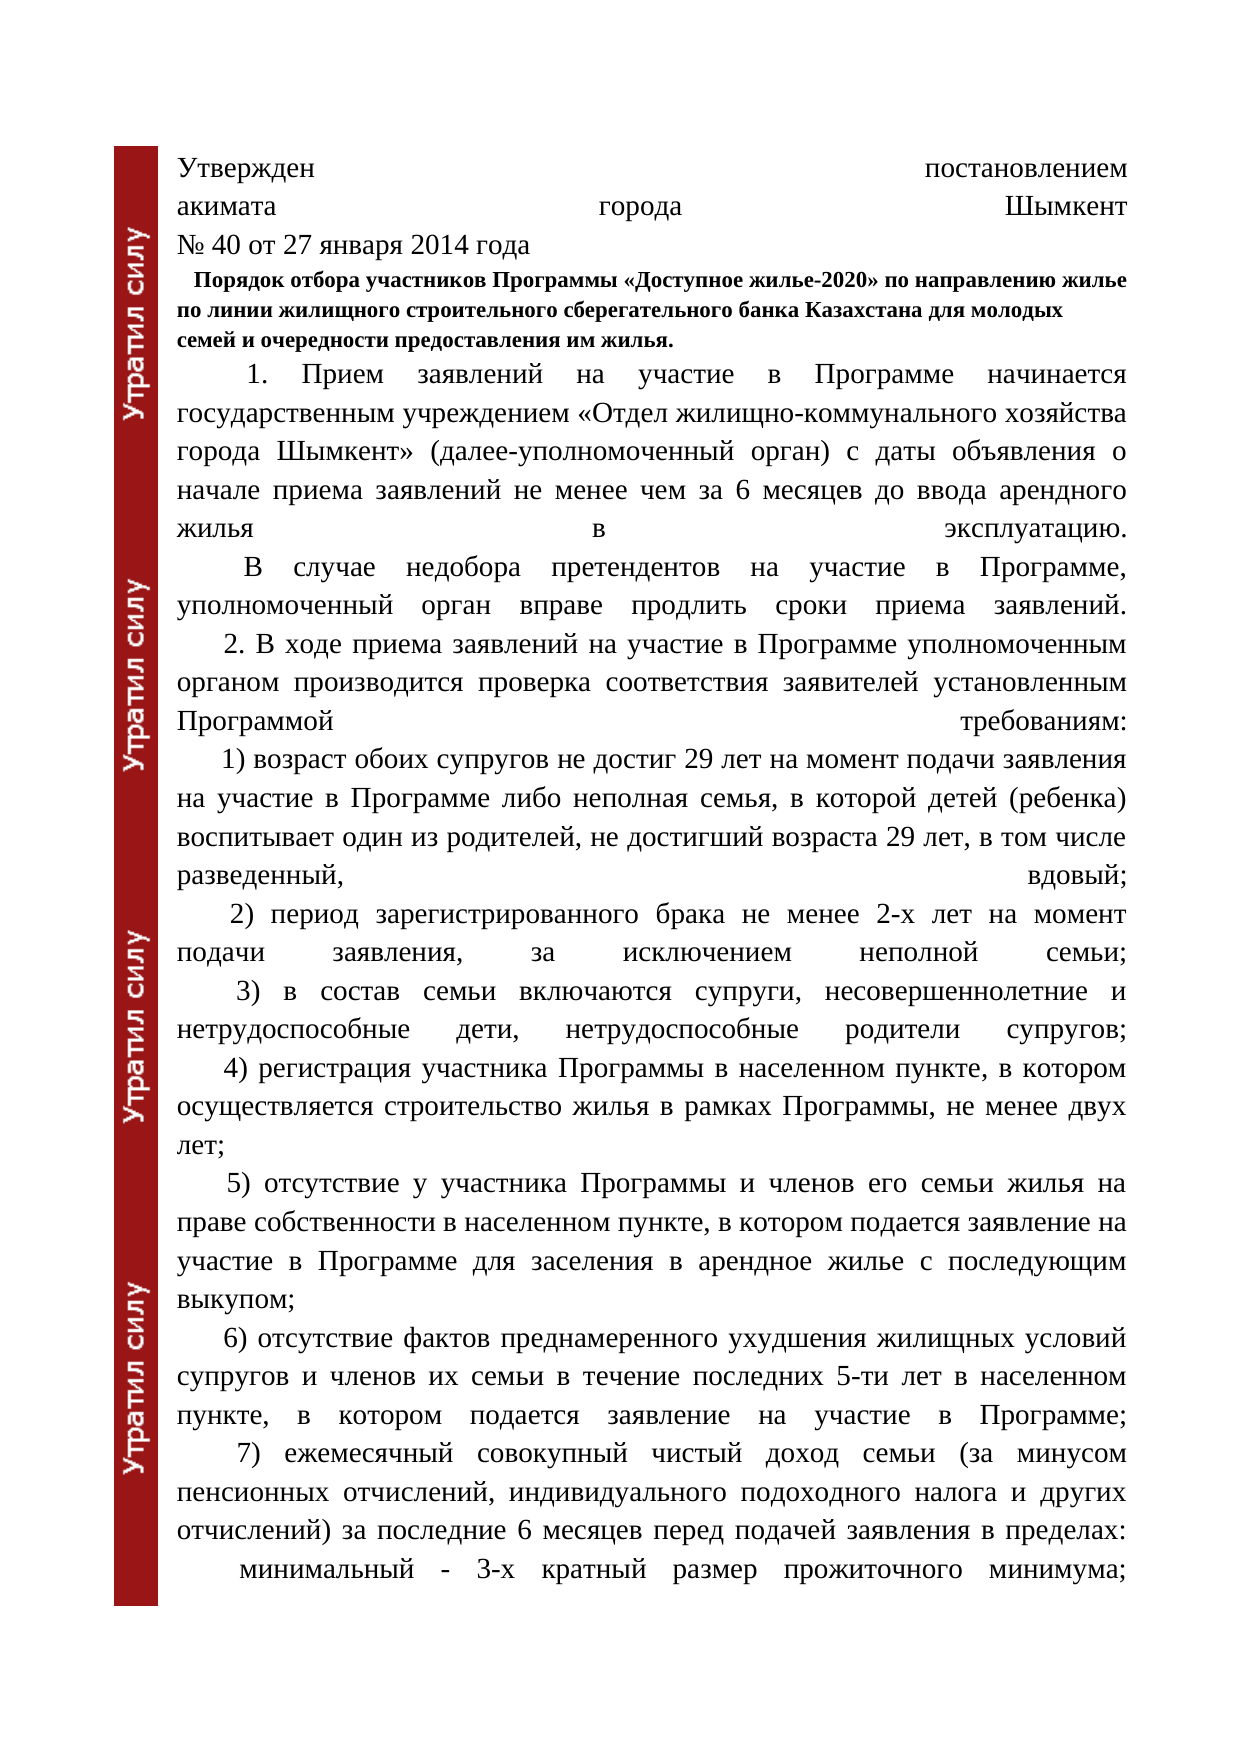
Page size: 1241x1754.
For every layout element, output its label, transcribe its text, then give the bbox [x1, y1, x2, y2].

picture [114, 1584, 158, 1606]
picture [114, 352, 158, 356]
text Утвержден постановлением акимата города Шымкент № 40 от 27 января 2014 года [112, 150, 1128, 261]
text Порядок отбора участников Программы «Доступное жилье-2020» по направлению жилье по линии жилищного строительного сберегательного банка Казахстана для молодых семей и очередности предоставления им жилья. [112, 266, 1128, 352]
picture [114, 261, 158, 266]
picture [114, 146, 158, 150]
